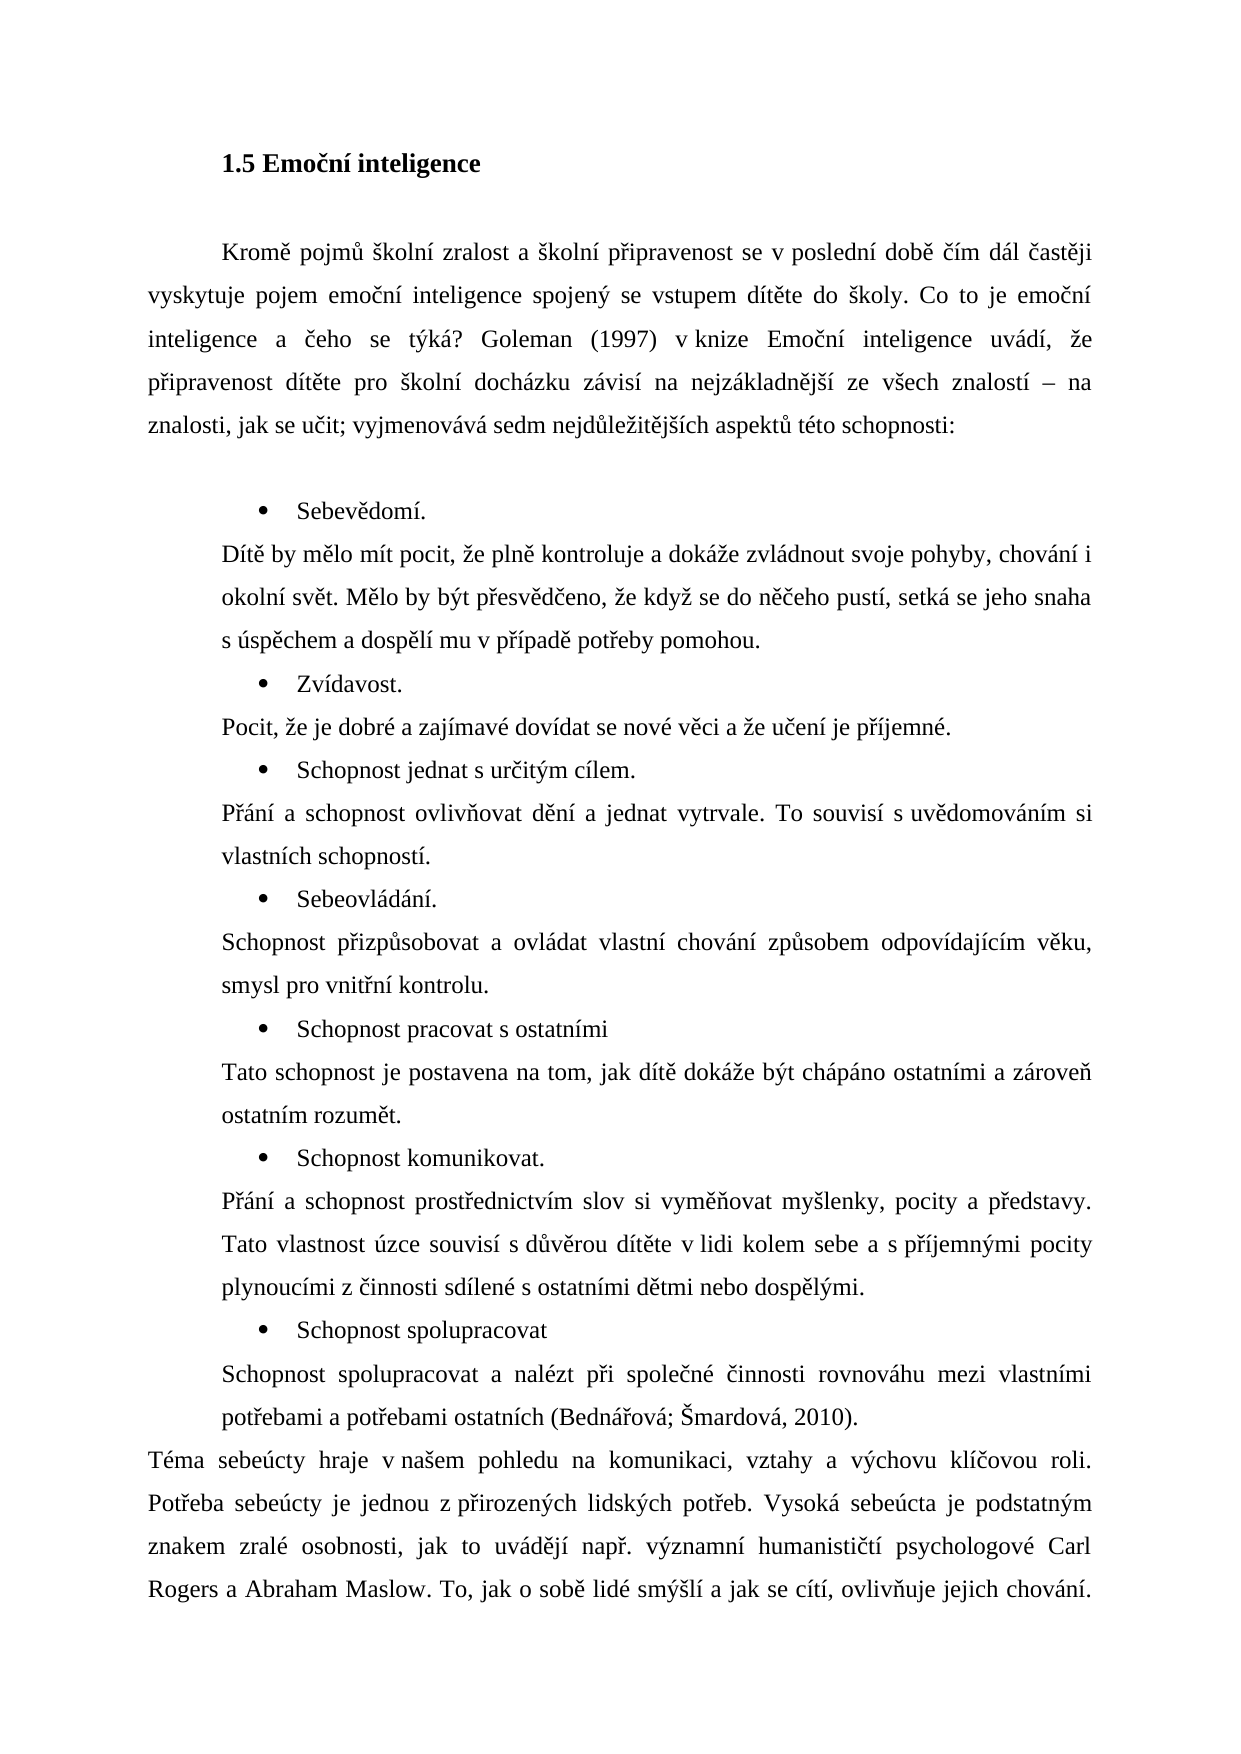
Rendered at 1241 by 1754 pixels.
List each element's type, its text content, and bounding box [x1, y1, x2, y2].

text Schopnost spolupracovat a nalézt při společné činnosti rovnováhu mezi vlastními potřebami a potřebami ostatních (Bednářová; Šmardová, 2010). [221, 1359, 1093, 1431]
list Zvídavost. [259, 669, 1093, 697]
text Schopnost přizpůsobovat a ovládat vlastní chování způsobem odpovídajícím věku, smysl pro vnitřní kontrolu. [221, 927, 1093, 999]
text 1.5 Emoční inteligence [148, 148, 1093, 179]
text Přání a schopnost prostřednictvím slov si vyměňovat myšlenky, pocity a představy. Tato vlastnost úzce souvisí s důvěrou dítěte v lidi kolem sebe a s příjemnými pocity plynoucími z činnosti sdílené s ostatními dětmi nebo dospělými. [221, 1186, 1093, 1301]
list Sebeovládání. [259, 884, 1093, 913]
text Přání a schopnost ovlivňovat dění a jednat vytrvale. To souvisí s uvědomováním si vlastních schopností. [221, 798, 1093, 870]
list Schopnost pracovat s ostatními [259, 1014, 1093, 1042]
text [148, 1445, 1093, 1603]
list Schopnost komunikovat. [259, 1143, 1093, 1172]
text Tato schopnost je postavena na tom, jak dítě dokáže být chápáno ostatními a zároveň ostatním rozumět. [221, 1057, 1093, 1129]
list Sebevědomí. [259, 496, 1093, 525]
text Pocit, že je dobré a zajímavé dovídat se nové věci a že učení je příjemné. [221, 712, 1093, 741]
text Kromě pojmů školní zralost a školní připravenost se v poslední době čím dál častěji vyskytuje pojem emoční inteligence spojený se vstupem dítěte do školy. Co to je emoční inteligence a čeho se týká? Goleman (1997) v knize Emoční inteligence uvádí, že připravenost dítěte pro školní docházku závisí na nejzákladnější ze všech znalostí – na znalosti, jak se učit; vyjmenovává sedm nejdůležitějších aspektů této schopnosti: [148, 237, 1093, 439]
list Schopnost jednat s určitým cílem. [259, 755, 1093, 784]
list Schopnost spolupracovat [259, 1316, 1093, 1344]
text Dítě by mělo mít pocit, že plně kontroluje a dokáže zvládnout svoje pohyby, chování i okolní svět. Mělo by být přesvědčeno, že když se do něčeho pustí, setká se jeho snaha s úspěchem a dospělí mu v případě potřeby pomohou. [221, 539, 1093, 654]
